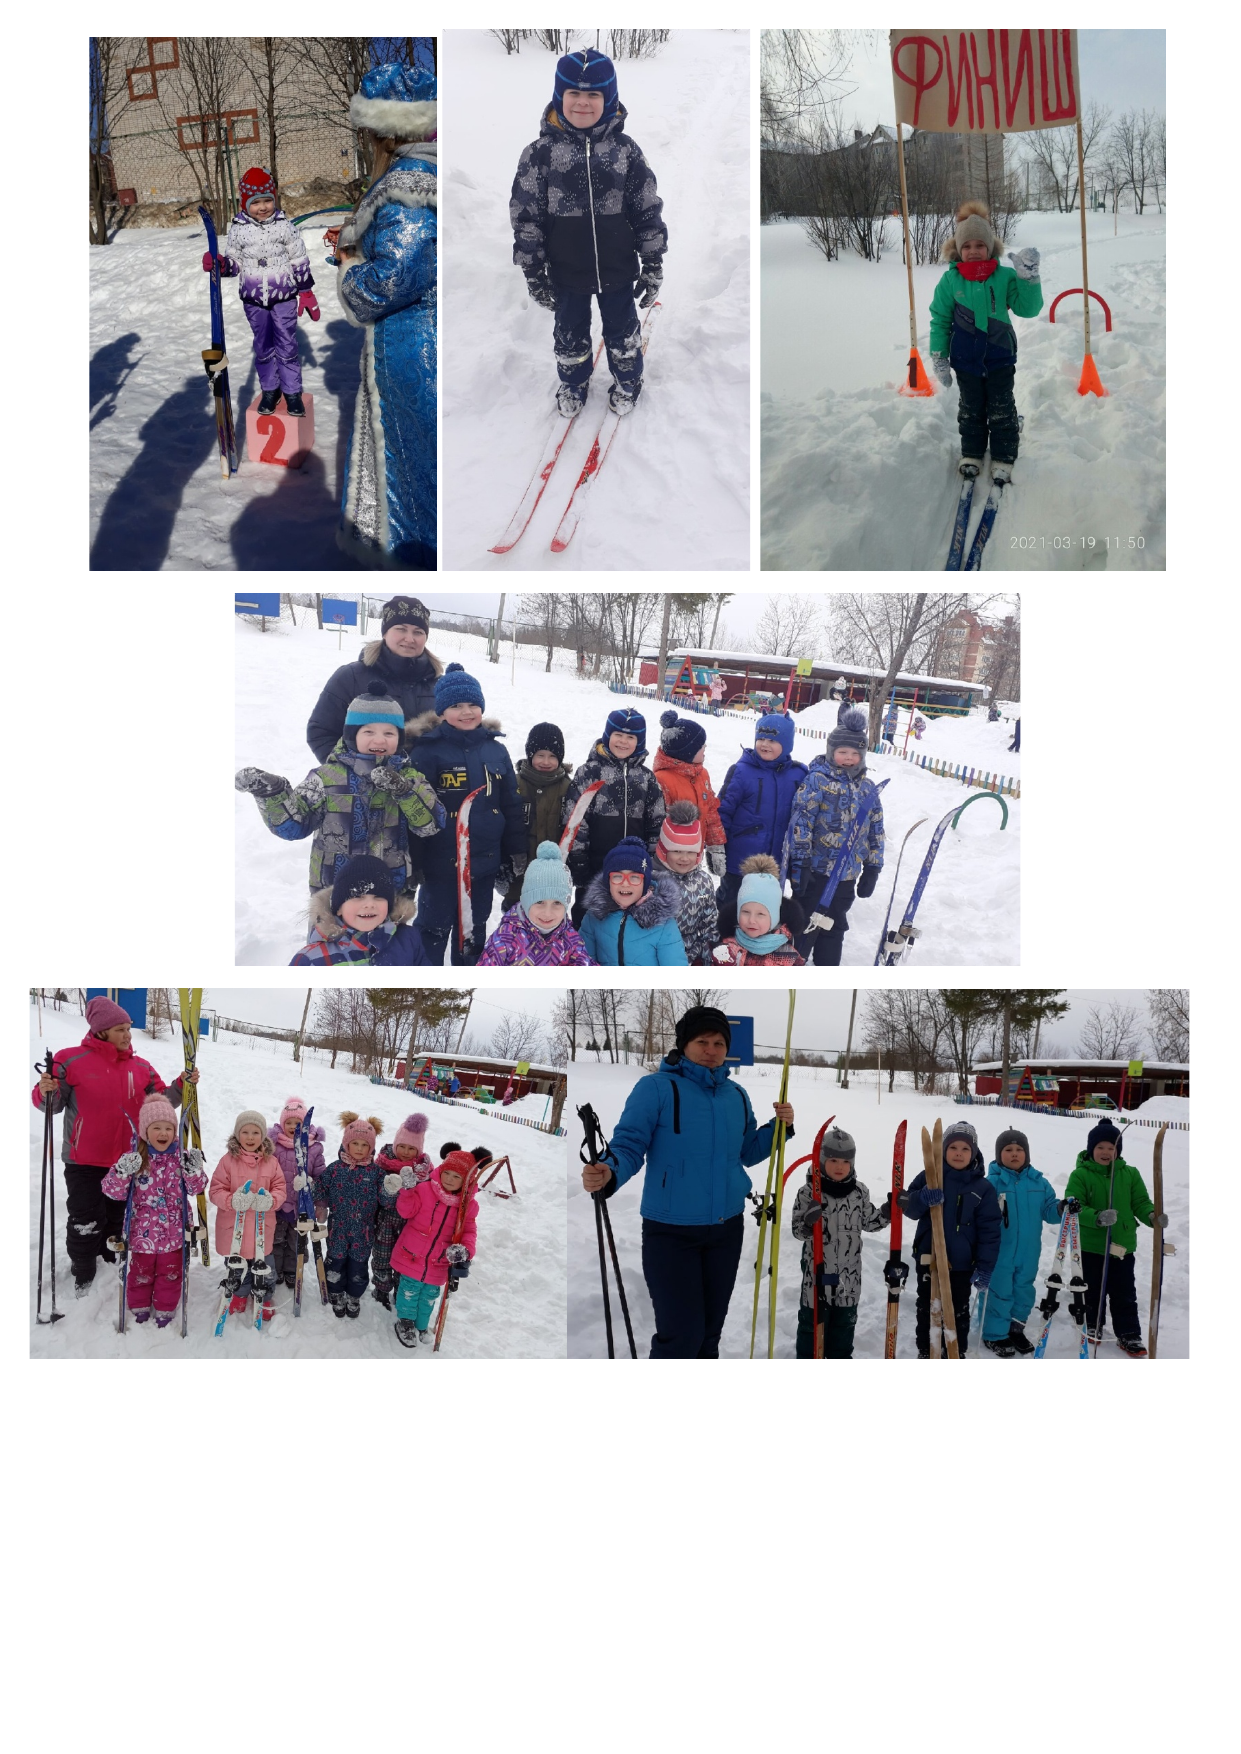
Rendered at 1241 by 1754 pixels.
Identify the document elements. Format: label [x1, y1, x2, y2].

picture [234, 593, 1021, 966]
picture [760, 29, 1166, 571]
picture [89, 37, 437, 571]
picture [442, 29, 750, 571]
picture [29, 988, 1190, 1359]
